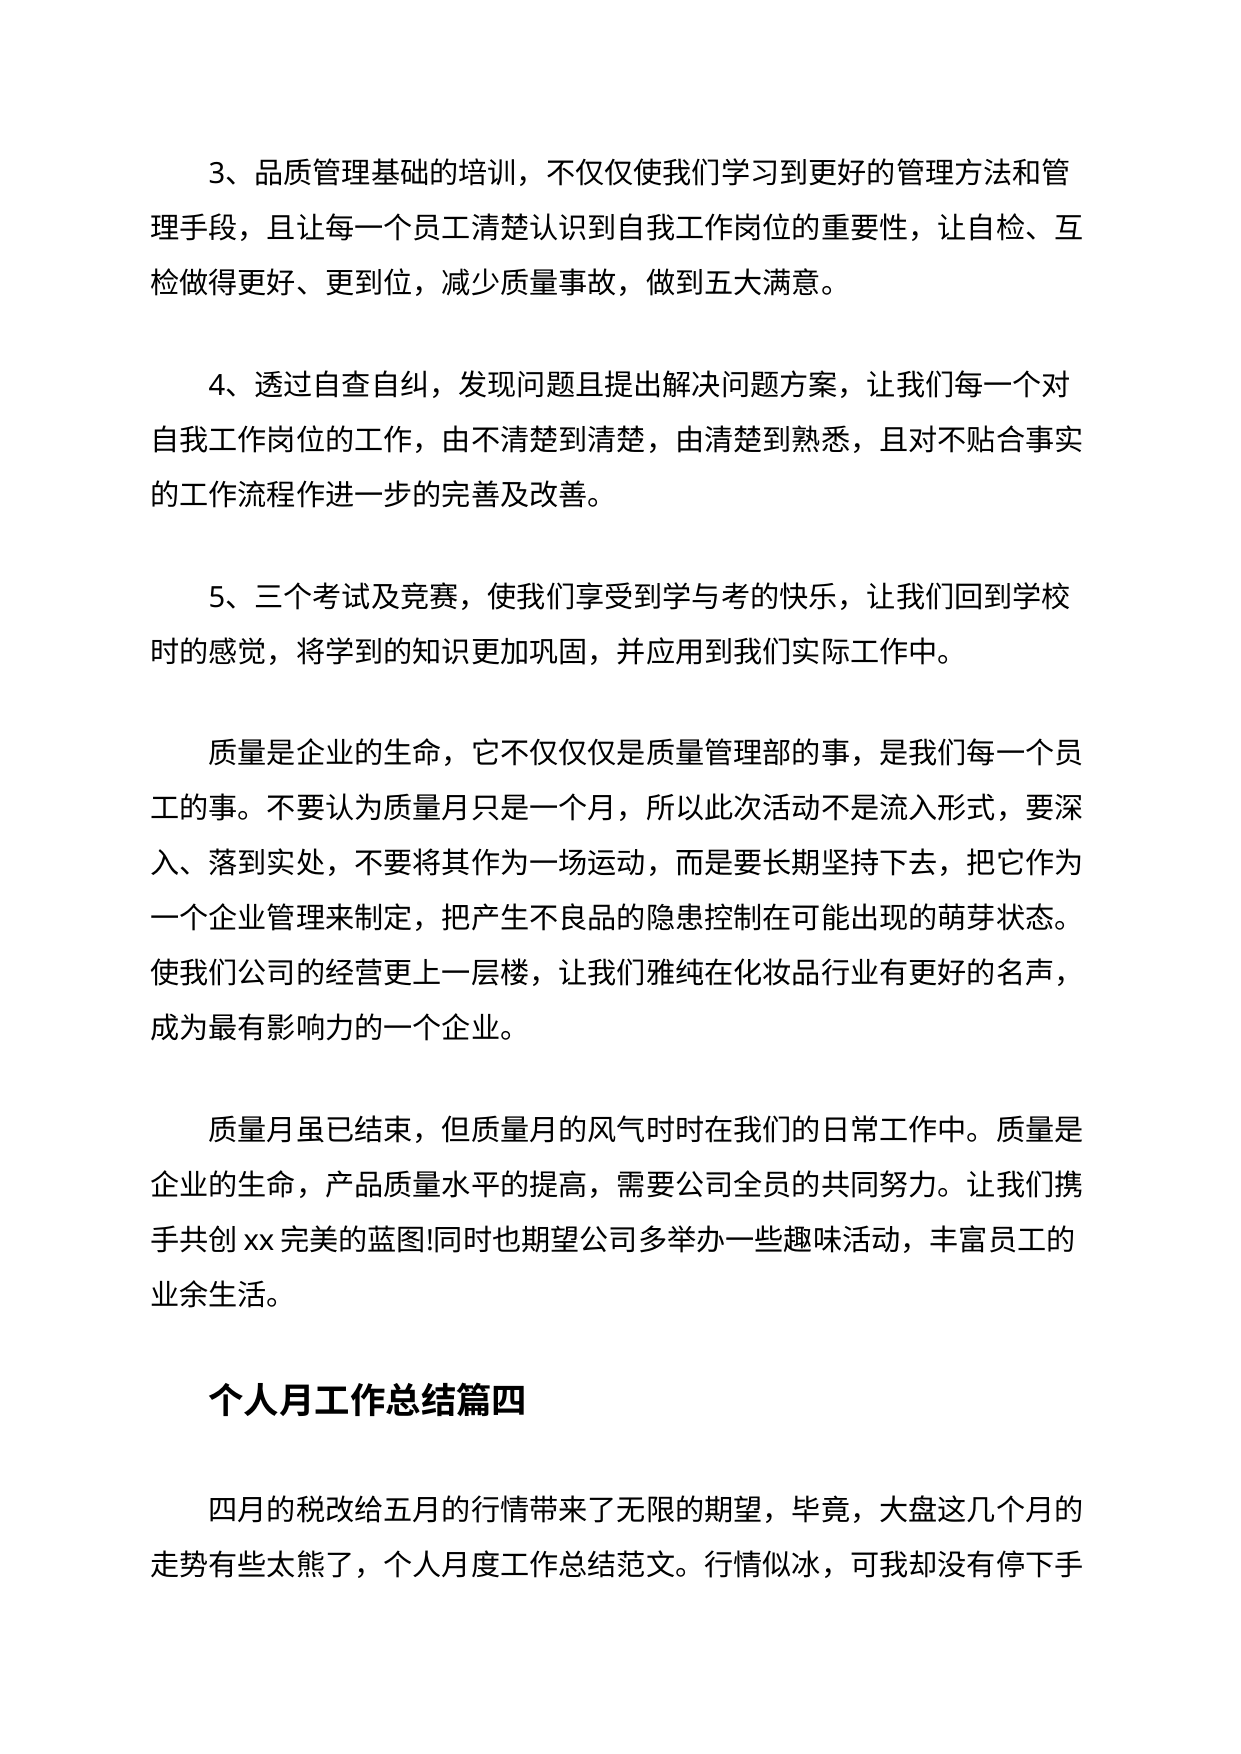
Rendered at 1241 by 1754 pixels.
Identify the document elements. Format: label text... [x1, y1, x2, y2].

text 质量月虽已结束，但质量月的风气时时在我们的日常工作中。质量是企业的生命，产品质量水平的提高，需要公司全员的共同努力。让我们携手共创xx完美的蓝图!同时也期望公司多举办一些趣味活动，丰富员工的业余生活。 [150, 1106, 1090, 1313]
text 5、三个考试及竞赛，使我们享受到学与考的快乐，让我们回到学校时的感觉，将学到的知识更加巩固，并应用到我们实际工作中。 [150, 573, 1090, 671]
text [150, 1486, 1090, 1583]
text 3、品质管理基础的培训，不仅仅使我们学习到更好的管理方法和管理手段，且让每一个员工清楚认识到自我工作岗位的重要性，让自检、互检做得更好、更到位，减少质量事故，做到五大满意。 [150, 150, 1090, 302]
text 4、透过自查自纠，发现问题且提出解决问题方案，让我们每一个对自我工作岗位的工作，由不清楚到清楚，由清楚到熟悉，且对不贴合事实的工作流程作进一步的完善及改善。 [150, 362, 1090, 514]
text 个人月工作总结篇四 [150, 1373, 1090, 1424]
text 质量是企业的生命，它不仅仅仅是质量管理部的事，是我们每一个员工的事。不要认为质量月只是一个月，所以此次活动不是流入形式，要深入、落到实处，不要将其作为一场运动，而是要长期坚持下去，把它作为一个企业管理来制定，把产生不良品的隐患控制在可能出现的萌芽状态。使我们公司的经营更上一层楼，让我们雅纯在化妆品行业有更好的名声，成为最有影响力的一个企业。 [150, 730, 1090, 1047]
